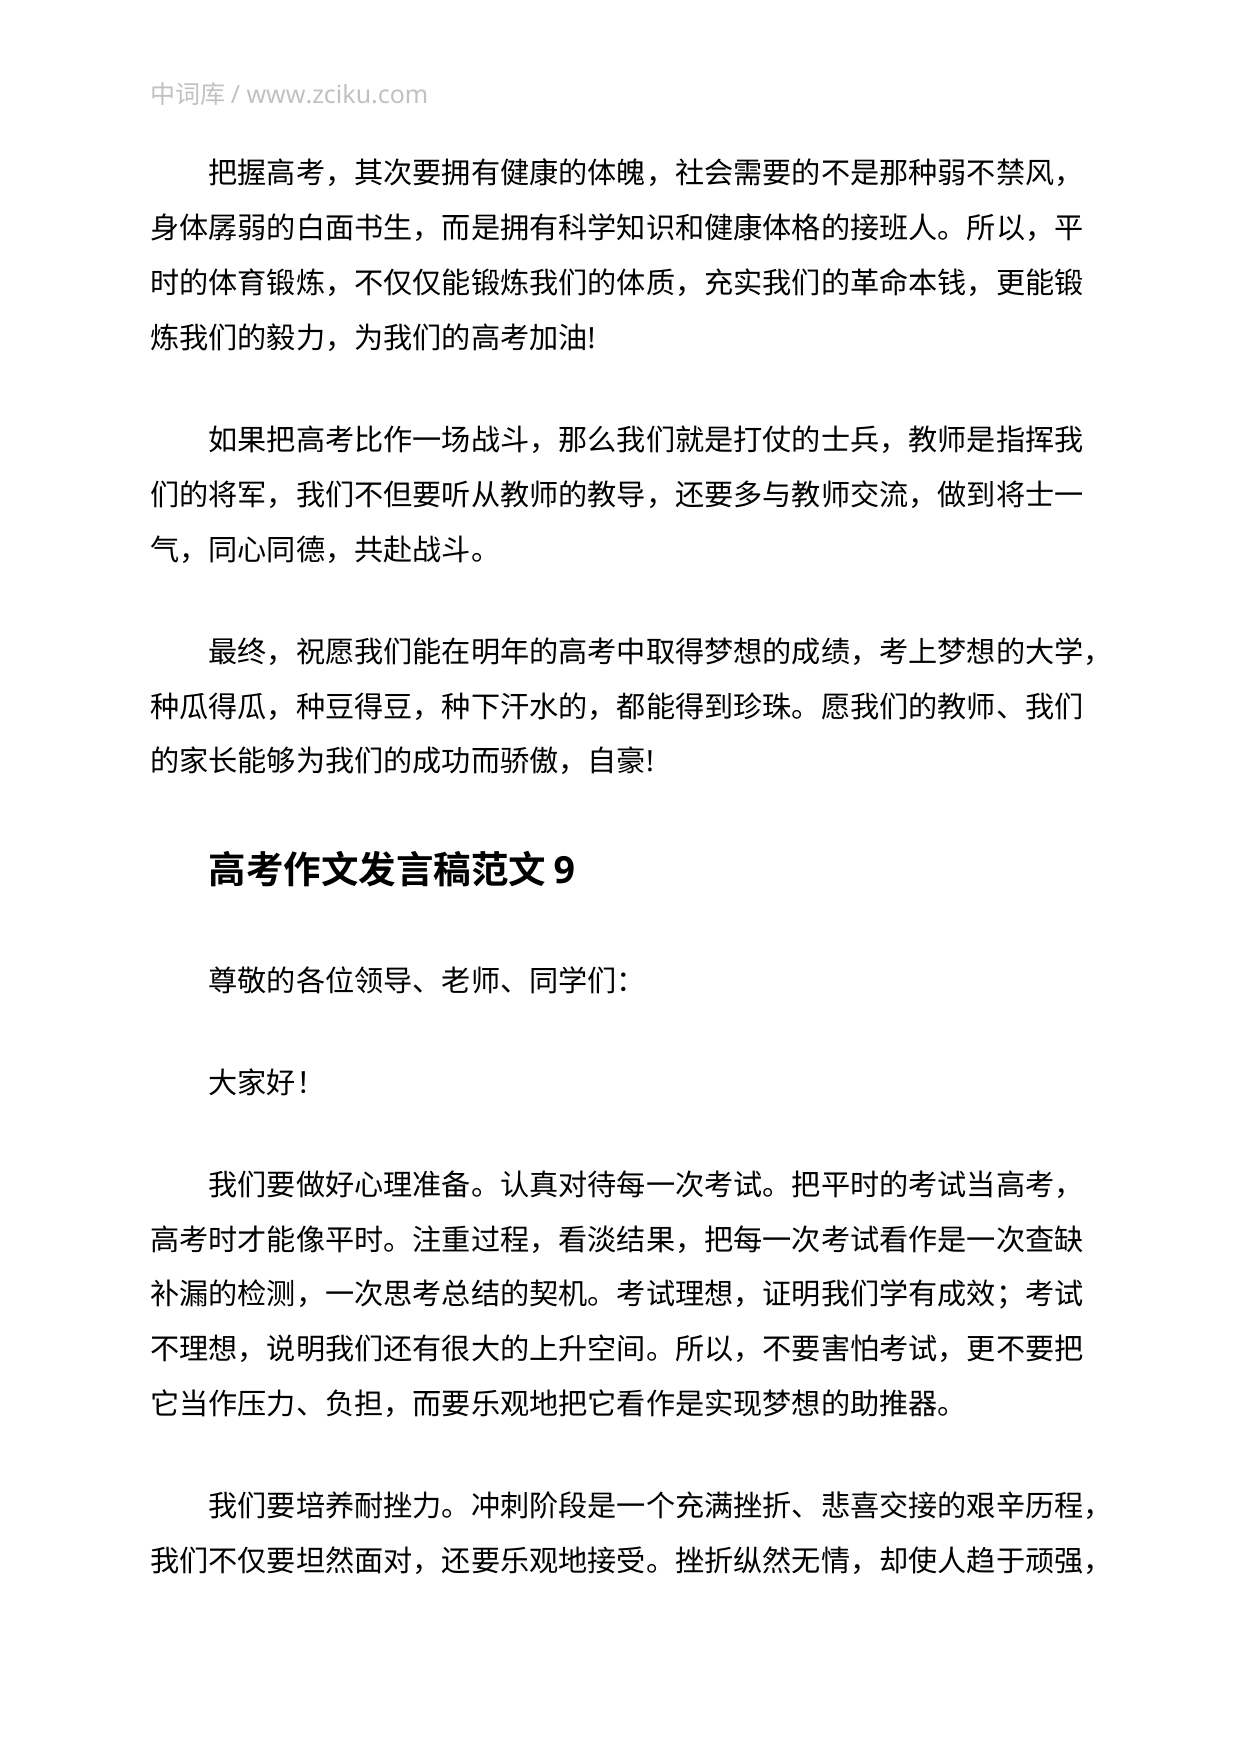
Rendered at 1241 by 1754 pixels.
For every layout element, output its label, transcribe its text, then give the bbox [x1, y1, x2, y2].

text 我们要做好心理准备。认真对待每一次考试。把平时的考试当高考，高考时才能像平时。注重过程，看淡结果，把每一次考试看作是一次查缺补漏的检测，一次思考总结的契机。考试理想，证明我们学有成效；考试不理想，说明我们还有很大的上升空间。所以，不要害怕考试，更不要把它当作压力、负担，而要乐观地把它看作是实现梦想的助推器。 [150, 1161, 1090, 1423]
text 最终，祝愿我们能在明年的高考中取得梦想的成绩，考上梦想的大学，种瓜得瓜，种豆得豆，种下汗水的，都能得到珍珠。愿我们的教师、我们的家长能够为我们的成功而骄傲，自豪! [150, 628, 1090, 780]
text 尊敬的各位领导、老师、同学们： [150, 958, 1090, 1000]
text 高考作文发言稿范文9 [150, 840, 1090, 894]
text 大家好！ [150, 1059, 1090, 1102]
text 把握高考，其次要拥有健康的体魄，社会需要的不是那种弱不禁风，身体孱弱的白面书生，而是拥有科学知识和健康体格的接班人。所以，平时的体育锻炼，不仅仅能锻炼我们的体质，充实我们的革命本钱，更能锻炼我们的毅力，为我们的高考加油! [150, 150, 1090, 357]
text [150, 1482, 1090, 1580]
text 如果把高考比作一场战斗，那么我们就是打仗的士兵，教师是指挥我们的将军，我们不但要听从教师的教导，还要多与教师交流，做到将士一气，同心同德，共赴战斗。 [150, 417, 1090, 569]
